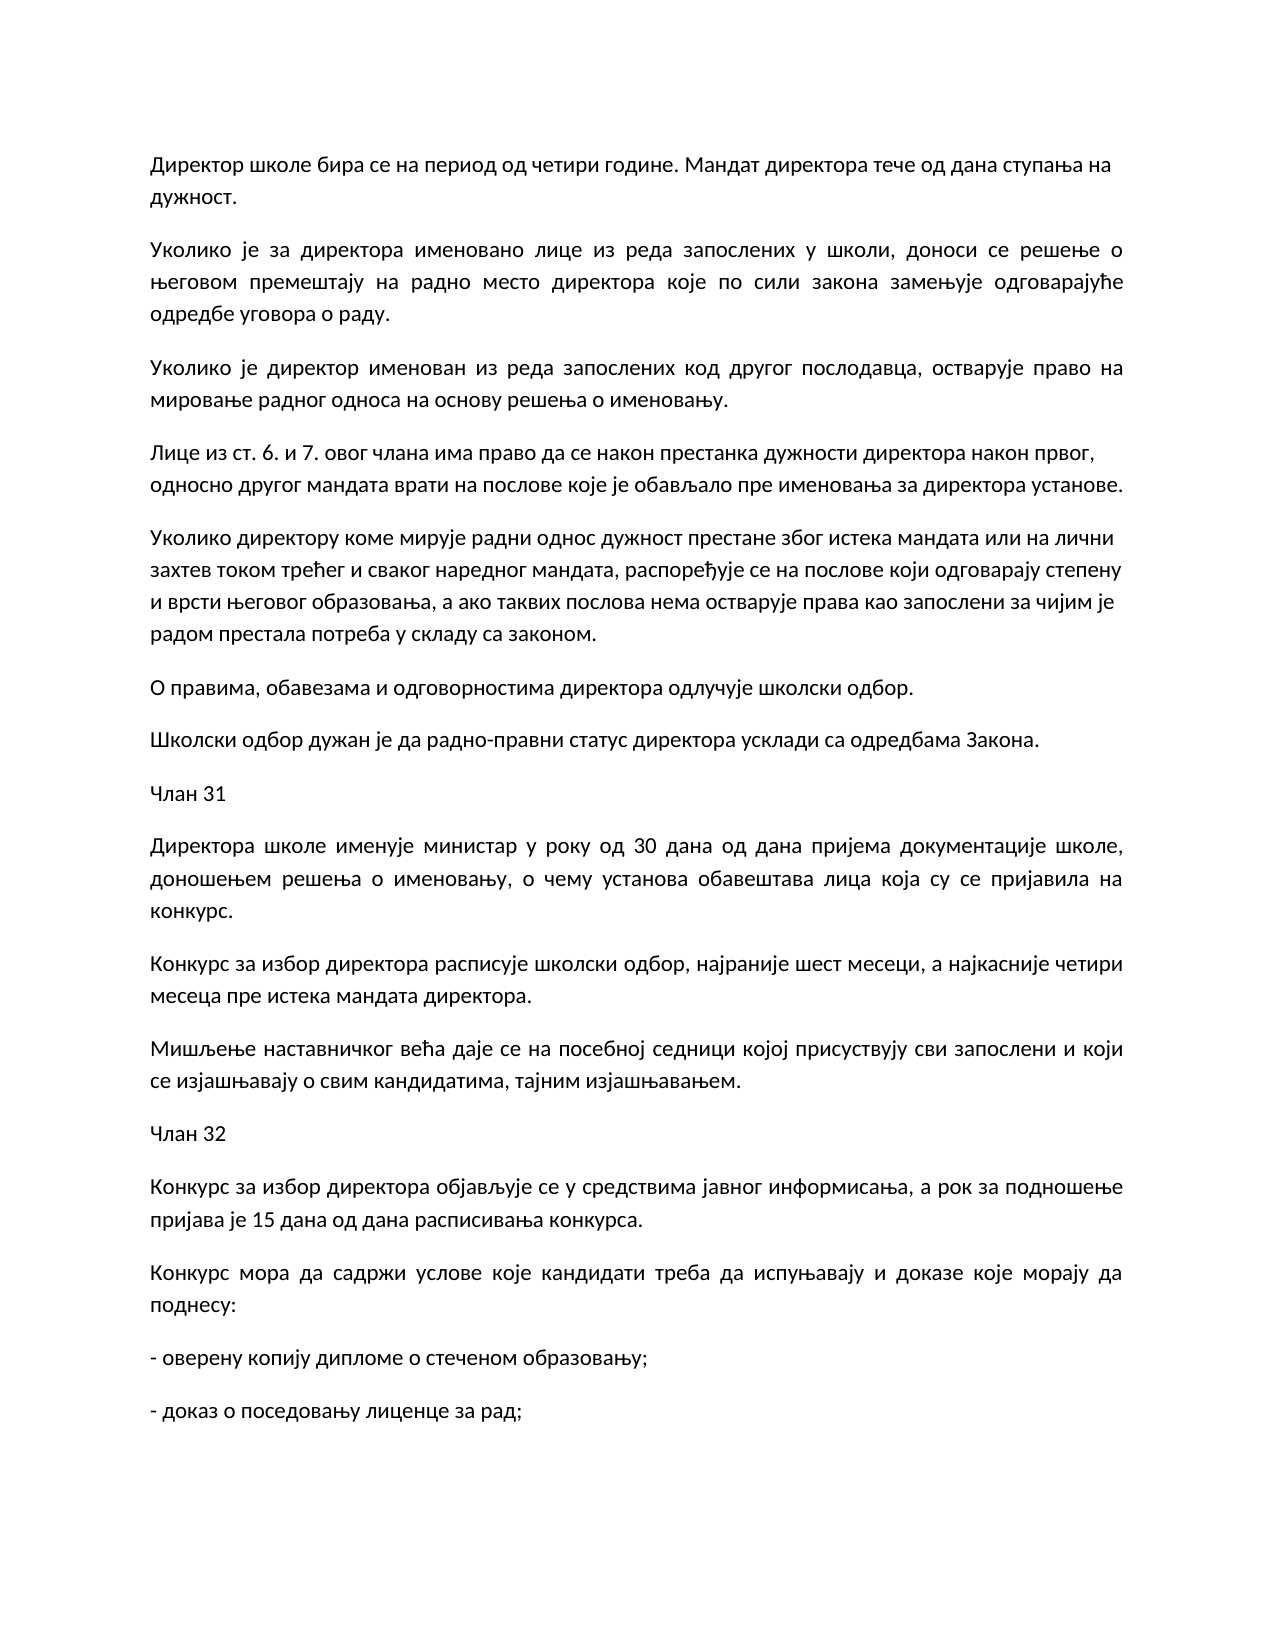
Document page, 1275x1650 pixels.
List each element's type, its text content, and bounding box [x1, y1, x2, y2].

text Директора школе именује министар у року од 30 дана од дана пријема документације школе, доношењем решења о именовању, о чему установа обавештава лица која су се пријавила на конкурс. [150, 832, 1125, 924]
text Лице из ст. 6. и 7. овог члана има право да се након престанка дужности директора након првог, односно другог мандата врати на послове које је обављало пре именовања за директора установе. [150, 438, 1125, 498]
text Члан 32 [150, 1119, 1125, 1147]
text Уколико директору коме мирује радни однос дужност престане због истека мандата или на лични захтев током трећег и сваког наредног мандата, распоређује се на послове који одговарају степену и врсти његовог образовања, а ако таквих послова нема остварује права као запослени за чијим је радом престала потреба у складу са законом. [150, 523, 1125, 648]
text Директор школе бира се на период од четири године. Мандат директора тече од дана ступања на дужност. [150, 150, 1125, 210]
text Уколико је директор именован из реда запослених код другог послодавца, остварује право на мировање радног односа на основу решења о именовању. [150, 353, 1125, 413]
text Уколико је за директора именовано лице из реда запослених у школи, доноси се решење о његовом премештају на радно место директора које по сили закона замењује одговарајуће одредбе уговора о раду. [150, 235, 1125, 328]
text Конкурс за избор директора расписује школски одбор, најраније шест месеци, а најкасније четири месеца пре истека мандата директора. [150, 949, 1125, 1009]
text Школски одбор дужан је да радно-правни статус директора усклади са одредбама Закона. [150, 726, 1125, 754]
text Члан 31 [150, 779, 1125, 807]
text Конкурс за избор директора објављује се у средствима јавног информисања, а рок за подношење пријава је 15 дана од дана расписивања конкурса. [150, 1172, 1125, 1233]
text Конкурс мора да садржи услове које кандидати треба да испуњавају и доказе које морају да поднесу: [150, 1258, 1125, 1318]
text - доказ о поседовању лиценце за рад; [150, 1396, 1125, 1424]
text Мишљење наставничког већа даје се на посебној седници којој присуствују сви запослени и који се изјашњавају о свим кандидатима, тајним изјашњавањем. [150, 1034, 1125, 1094]
text О правима, обавезама и одговорностима директора одлучује школски одбор. [150, 673, 1125, 701]
text - оверену копију дипломе о стеченом образовању; [150, 1343, 1125, 1371]
